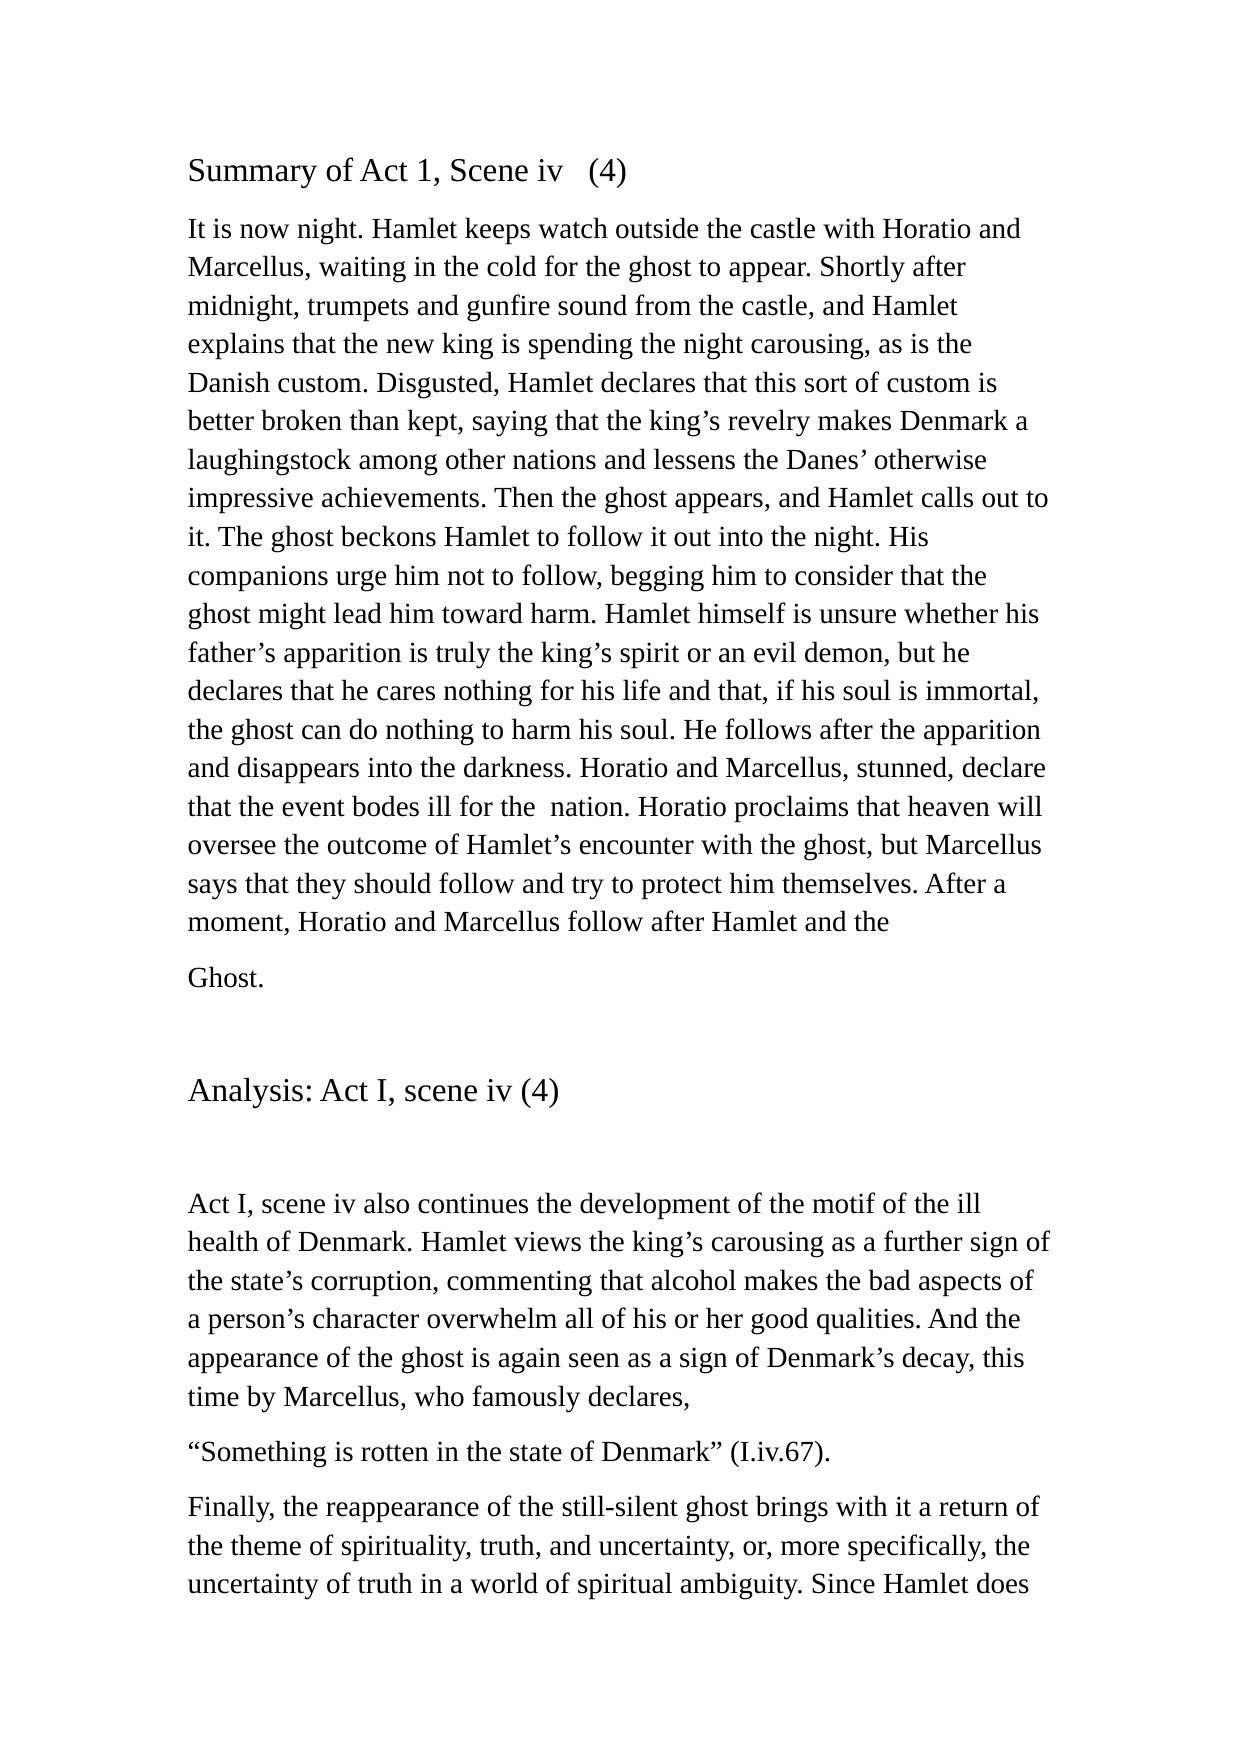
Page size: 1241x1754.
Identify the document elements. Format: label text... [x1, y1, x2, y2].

text Summary of Act 1, Scene iv (4) [187, 150, 1053, 188]
text Act I, scene iv also continues the development of the motif of the ill health of Denmark. Hamlet views the king’s carousing as a further sign of the state’s corruption, commenting that alcohol makes the bad aspects of a person’s character overwhelm all of his or her good qualities. And the appearance of the ghost is again seen as a sign of Denmark’s decay, this time by Marcellus, who famously declares, [187, 1186, 1053, 1412]
text It is now night. Hamlet keeps watch outside the castle with Horatio and Marcellus, waiting in the cold for the ghost to appear. Shortly after midnight, trumpets and gunfire sound from the castle, and Hamlet explains that the new king is spending the night carousing, as is the Danish custom. Disgusted, Hamlet declares that this sort of custom is better broken than kept, saying that the king’s revelry makes Denmark a laughingstock among other nations and lessens the Danes’ otherwise impressive achievements. Then the ghost appears, and Hamlet calls out to it. The ghost beckons Hamlet to follow it out into the night. His companions urge him not to follow, begging him to consider that the ghost might lead him toward harm. Hamlet himself is unsure whether his father’s apparition is truly the king’s spirit or an evil demon, but he declares that he cares nothing for his life and that, if his soul is immortal, the ghost can do nothing to harm his soul. He follows after the apparition and disappears into the darkness. Horatio and Marcellus, stunned, declare that the event bodes ill for the nation. Horatio proclaims that heaven will oversee the outcome of Hamlet’s encounter with the ghost, but Marcellus says that they should follow and try to protect him themselves. After a moment, Horatio and Marcellus follow after Hamlet and the [187, 211, 1053, 938]
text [187, 1489, 1053, 1600]
text “Something is rotten in the state of Denmark” (I.iv.67). [187, 1434, 1053, 1467]
text Ghost. [187, 960, 1053, 993]
text Analysis: Act I, scene iv (4) [187, 1070, 1053, 1108]
